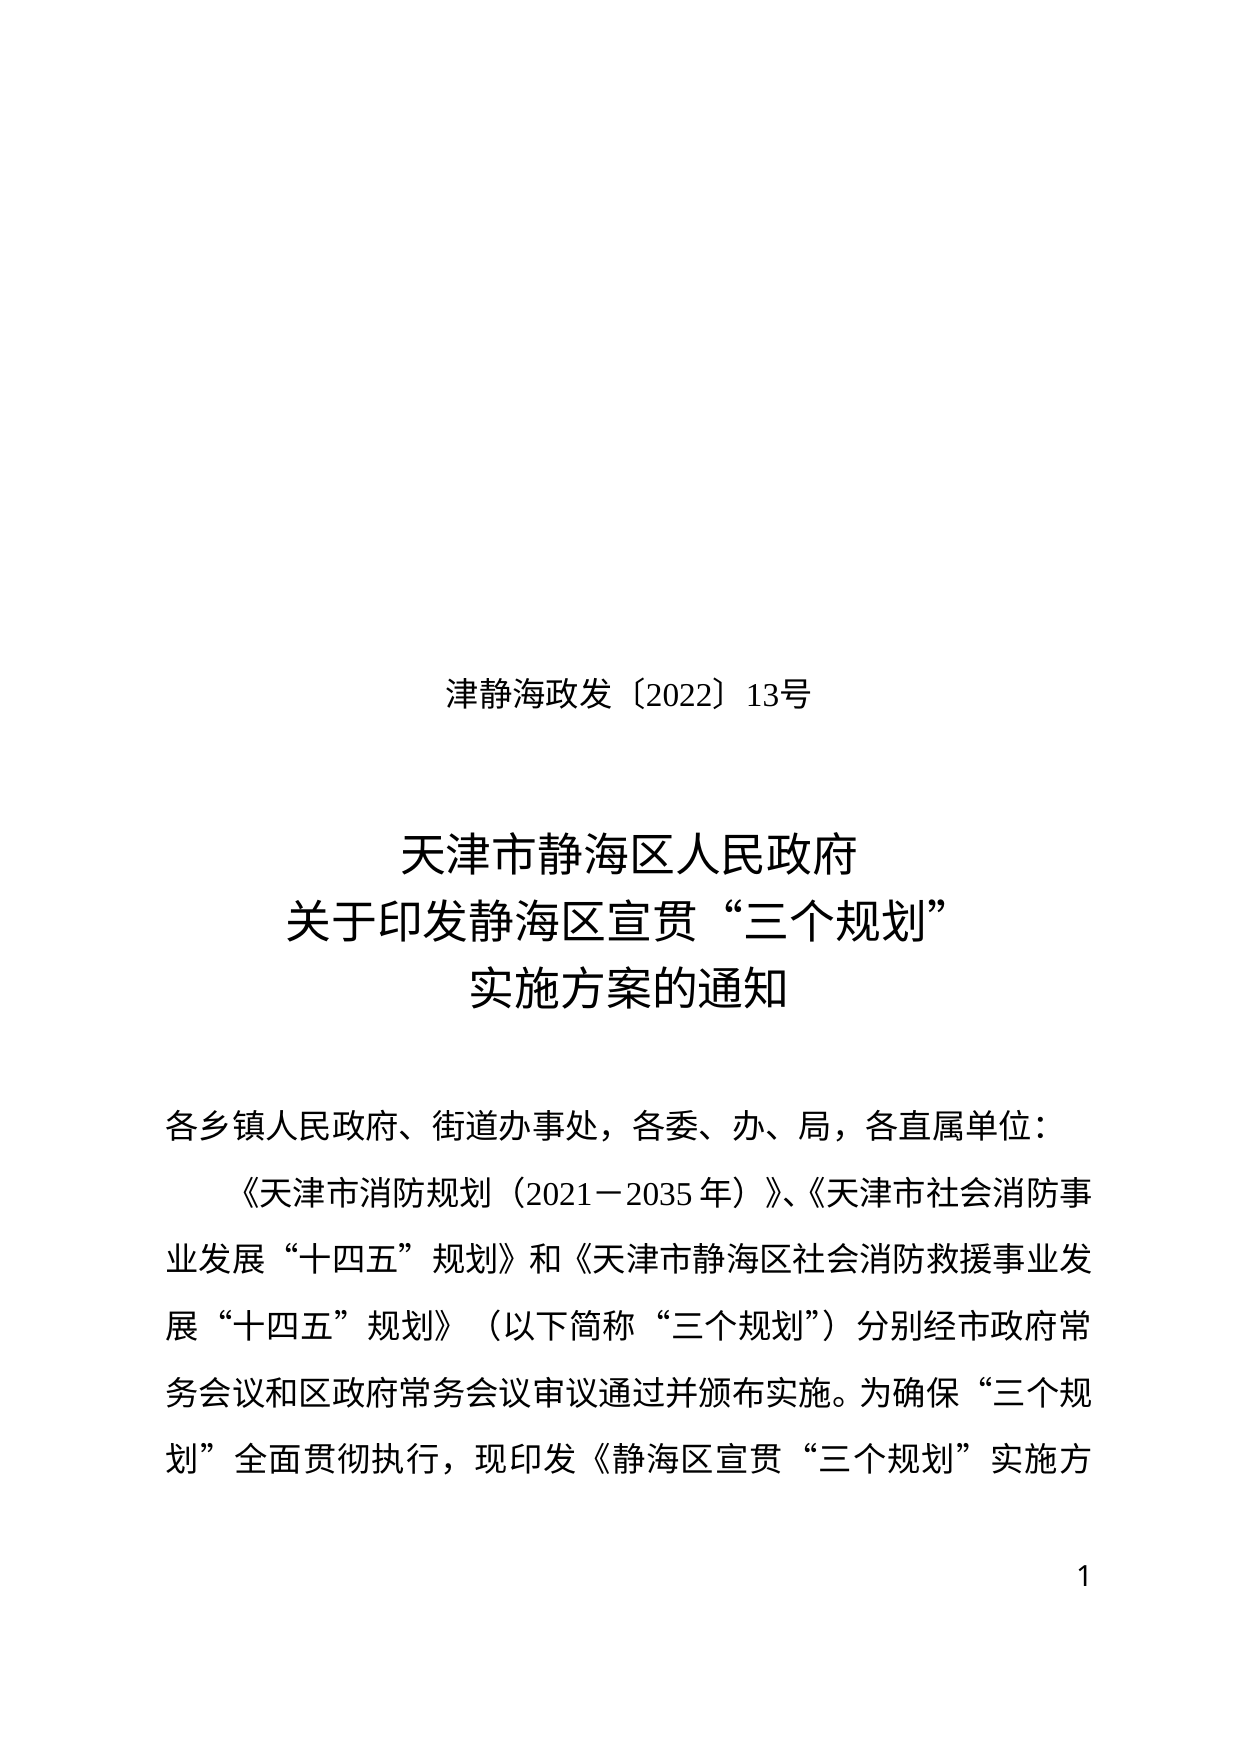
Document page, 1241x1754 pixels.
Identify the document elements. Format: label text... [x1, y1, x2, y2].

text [165, 1152, 1092, 1485]
text 各乡镇人民政府、街道办事处，各委、办、局，各直属单位： [165, 1085, 1092, 1152]
text 实施方案的通知 [165, 952, 1092, 1018]
text 关于印发静海区宣贯“三个规划” [165, 885, 1092, 952]
text 天津市静海区人民政府 [165, 818, 1092, 885]
text 津静海政发〔2022〕13号 [165, 656, 1092, 718]
